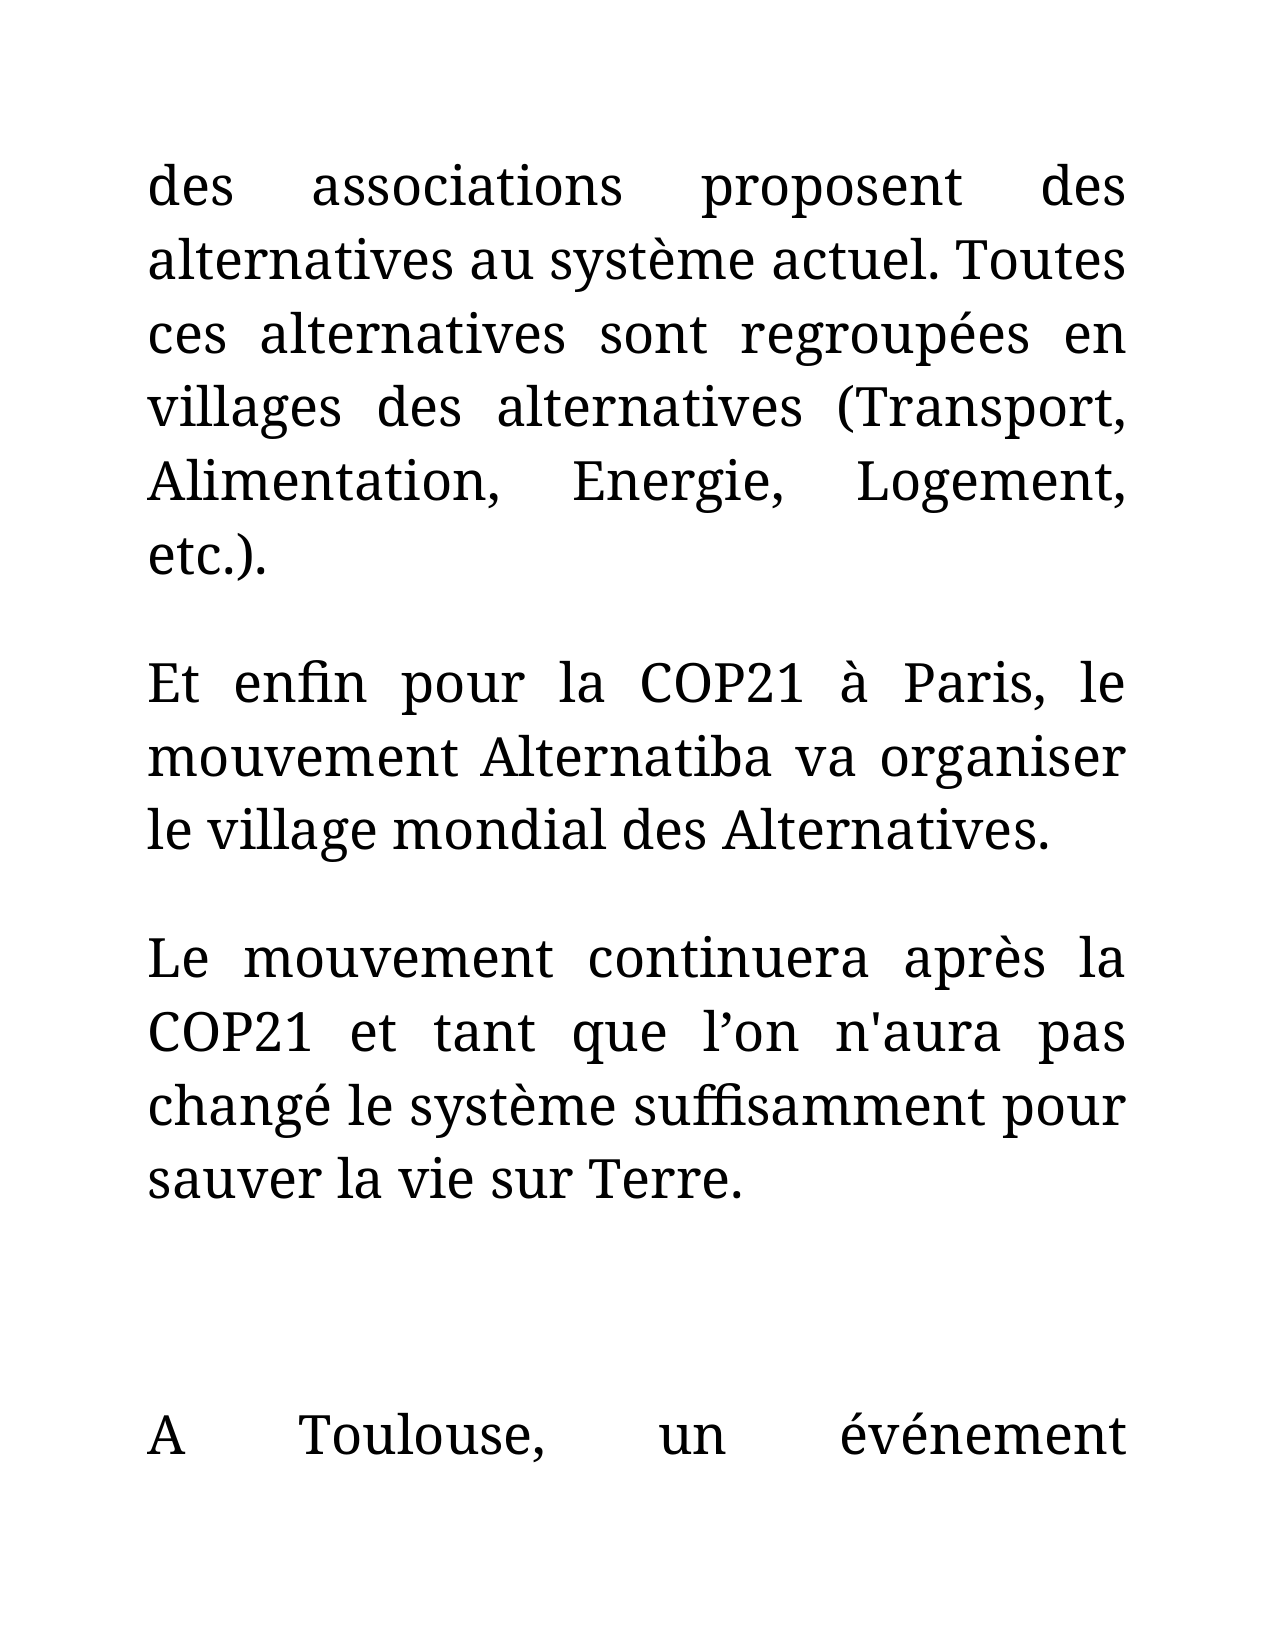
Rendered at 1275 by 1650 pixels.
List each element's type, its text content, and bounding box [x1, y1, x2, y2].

text Le mouvement continuera après la COP21 et tant que l’on n'aura pas changé le système suffisamment pour sauver la vie sur Terre. [148, 920, 1127, 1215]
text Et enfin pour la COP21 à Paris, le mouvement Alternatiba va organiser le village mondial des Alternatives. [148, 644, 1127, 866]
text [148, 1397, 1127, 1471]
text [148, 148, 1127, 590]
